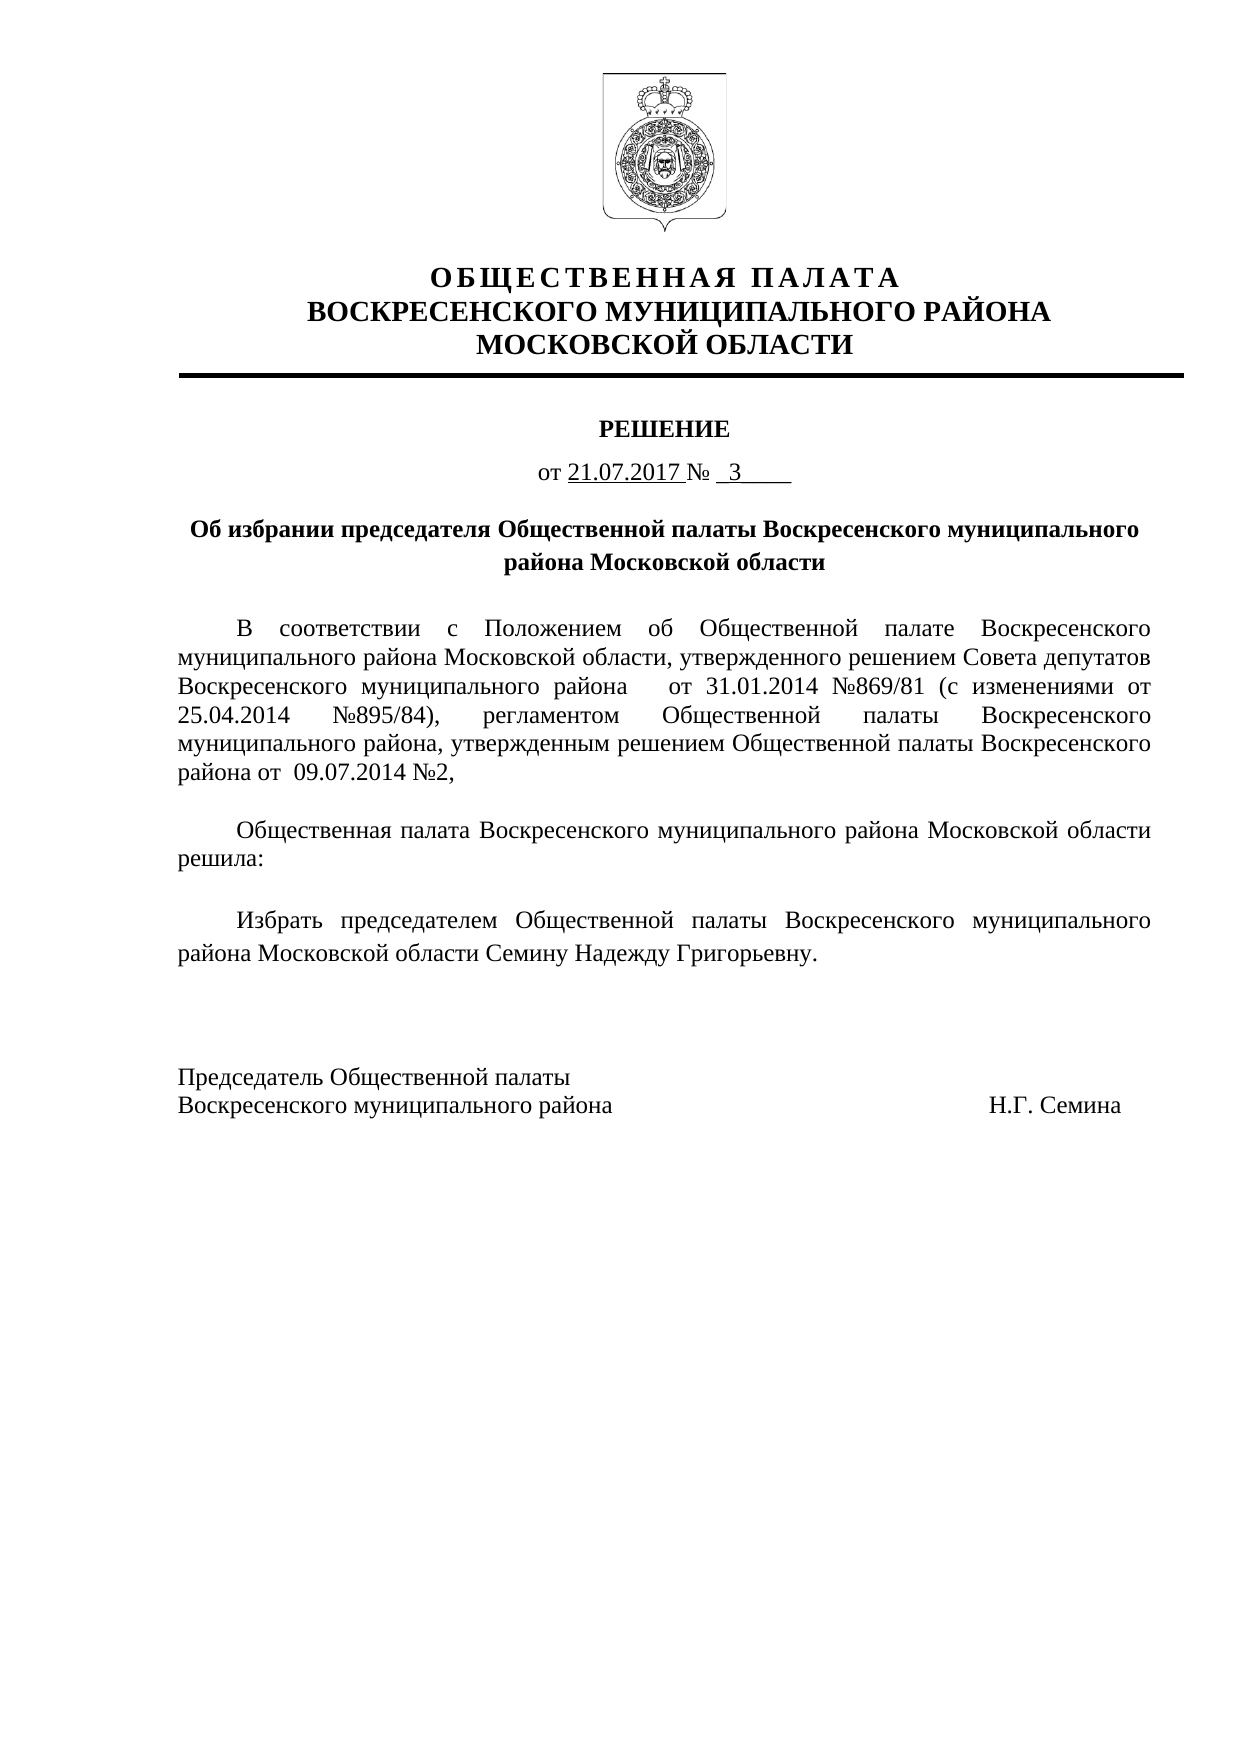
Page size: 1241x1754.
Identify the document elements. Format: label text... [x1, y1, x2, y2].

title РЕШЕНИЕ [177, 414, 1152, 442]
text Общественная палата Воскресенского муниципального района Московской области решила: [177, 815, 1152, 872]
text Избрать председателем Общественной палаты Воскресенского муниципального района Московской области Семину Надежду Григорьевну. [177, 905, 1152, 967]
picture [602, 73, 727, 232]
text Воскресенского муниципального района Н.Г. Семина [177, 1091, 1152, 1119]
title ОБЩЕСТВЕННАЯ ПАЛАТА [177, 260, 1152, 294]
text Председатель Общественной палаты [177, 1062, 1152, 1091]
subtitle ВОСКРЕСЕНСКОГО МУНИЦИПАЛЬНОГО РАЙОНА [177, 294, 1152, 327]
text Об избрании председателя Общественной палаты Воскресенского муниципального района Московской области [177, 514, 1152, 576]
subtitle МОСКОВСКОЙ ОБЛАСТИ [177, 327, 1152, 361]
text В соответствии с Положением об Общественной палате Воскресенского муниципального района Московской области, утвержденного решением Совета депутатов Воскресенского муниципального района от 31.01.2014 №869/81 (с изменениями от 25.04.2014 №895/84), регламентом Общественной палаты Воскресенского муниципального района, утвержденным решением Общественной палаты Воскресенского района от 09.07.2014 №2, [177, 613, 1152, 786]
title от 21.07.2017 № _3____ [177, 457, 1152, 486]
